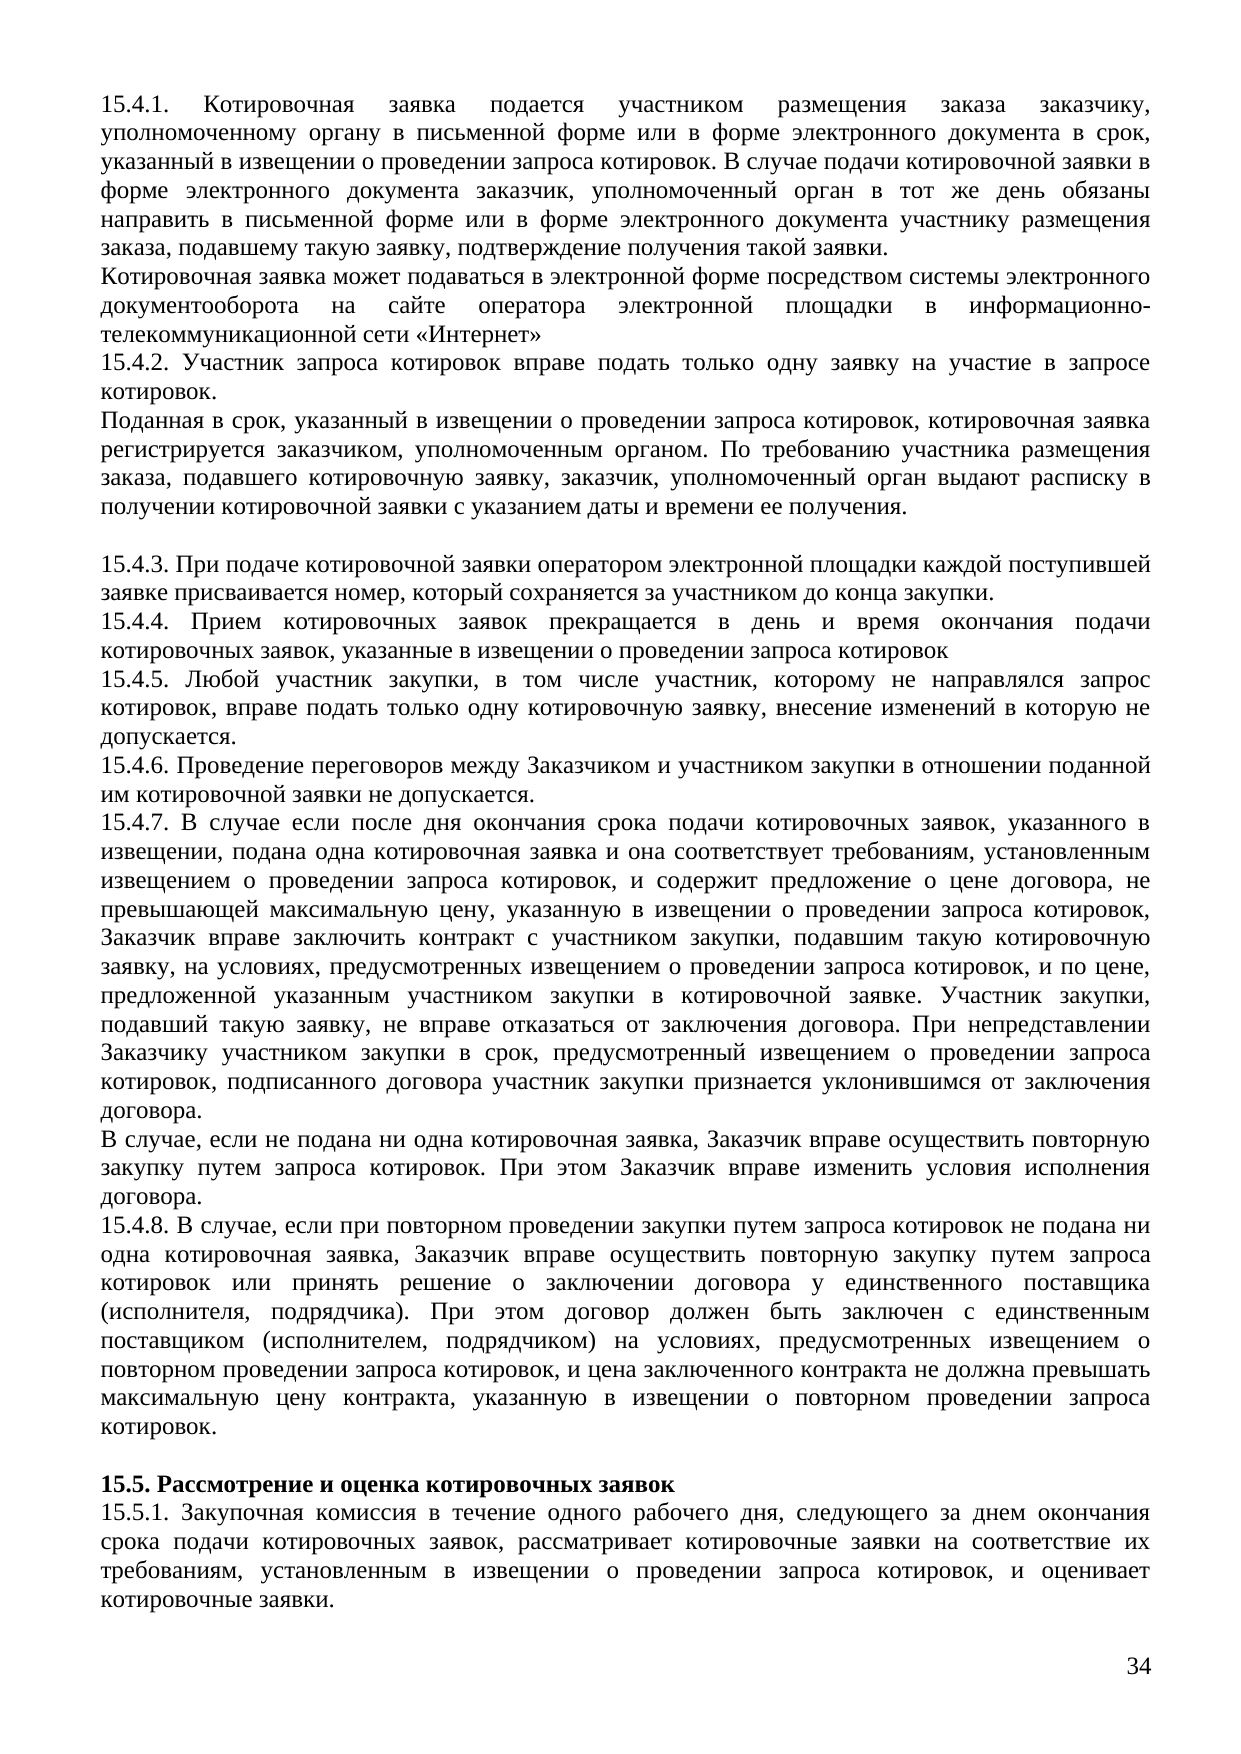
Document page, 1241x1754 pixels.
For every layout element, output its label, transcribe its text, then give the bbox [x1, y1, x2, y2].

text 15.5. Рассмотрение и оценка котировочных заявок [100, 1469, 1152, 1497]
text Котировочная заявка может подаваться в электронной форме посредством системы электронного документооборота на сайте оператора электронной площадки в информационно-телекоммуникационной сети «Интернет» [100, 261, 1152, 347]
text 15.4.3. При подаче котировочной заявки оператором электронной площадки каждой поступившей заявке присваивается номер, который сохраняется за участником до конца закупки. [100, 549, 1152, 606]
text 15.4.5. Любой участник закупки, в том числе участник, которому не направлялся запрос котировок, вправе подать только одну котировочную заявку, внесение изменений в которую не допускается. [100, 664, 1152, 750]
text 15.4.7. В случае если после дня окончания срока подачи котировочных заявок, указанного в извещении, подана одна котировочная заявка и она соответствует требованиям, установленным извещением о проведении запроса котировок, и содержит предложение о цене договора, не превышающей максимальную цену, указанную в извещении о проведении запроса котировок, Заказчик вправе заключить контракт с участником закупки, подавшим такую котировочную заявку, на условиях, предусмотренных извещением о проведении запроса котировок, и по цене, предложенной указанным участником закупки в котировочной заявке. Участник закупки, подавший такую заявку, не вправе отказаться от заключения договора. При непредставлении Заказчику участником закупки в срок, предусмотренный извещением о проведении запроса котировок, подписанного договора участник закупки признается уклонившимся от заключения договора. [100, 807, 1152, 1124]
text 15.4.4. Прием котировочных заявок прекращается в день и время окончания подачи котировочных заявок, указанные в извещении о проведении запроса котировок [100, 606, 1152, 664]
text Поданная в срок, указанный в извещении о проведении запроса котировок, котировочная заявка регистрируется заказчиком, уполномоченным органом. По требованию участника размещения заказа, подавшего котировочную заявку, заказчик, уполномоченный орган выдают расписку в получении котировочной заявки с указанием даты и времени ее получения. [100, 405, 1152, 520]
text 15.5.1. Закупочная комиссия в течение одного рабочего дня, следующего за днем окончания срока подачи котировочных заявок, рассматривает котировочные заявки на соответствие их требованиям, установленным в извещении о проведении запроса котировок, и оценивает котировочные заявки. [100, 1497, 1152, 1612]
text 15.4.6. Проведение переговоров между Заказчиком и участником закупки в отношении поданной им котировочной заявки не допускается. [100, 750, 1152, 807]
text 15.4.8. В случае, если при повторном проведении закупки путем запроса котировок не подана ни одна котировочная заявка, Заказчик вправе осуществить повторную закупку путем запроса котировок или принять решение о заключении договора у единственного поставщика (исполнителя, подрядчика). При этом договор должен быть заключен с единственным поставщиком (исполнителем, подрядчиком) на условиях, предусмотренных извещением о повторном проведении запроса котировок, и цена заключенного контракта не должна превышать максимальную цену контракта, указанную в извещении о повторном проведении запроса котировок. [100, 1210, 1152, 1440]
text 15.4.2. Участник запроса котировок вправе подать только одну заявку на участие в запросе котировок. [100, 347, 1152, 405]
text 15.4.1. Котировочная заявка подается участником размещения заказа заказчику, уполномоченному органу в письменной форме или в форме электронного документа в срок, указанный в извещении о проведении запроса котировок. В случае подачи котировочной заявки в форме электронного документа заказчик, уполномоченный орган в тот же день обязаны направить в письменной форме или в форме электронного документа участнику размещения заказа, подавшему такую заявку, подтверждение получения такой заявки. [100, 89, 1152, 261]
text В случае, если не подана ни одна котировочная заявка, Заказчик вправе осуществить повторную закупку путем запроса котировок. При этом Заказчик вправе изменить условия исполнения договора. [100, 1124, 1152, 1210]
